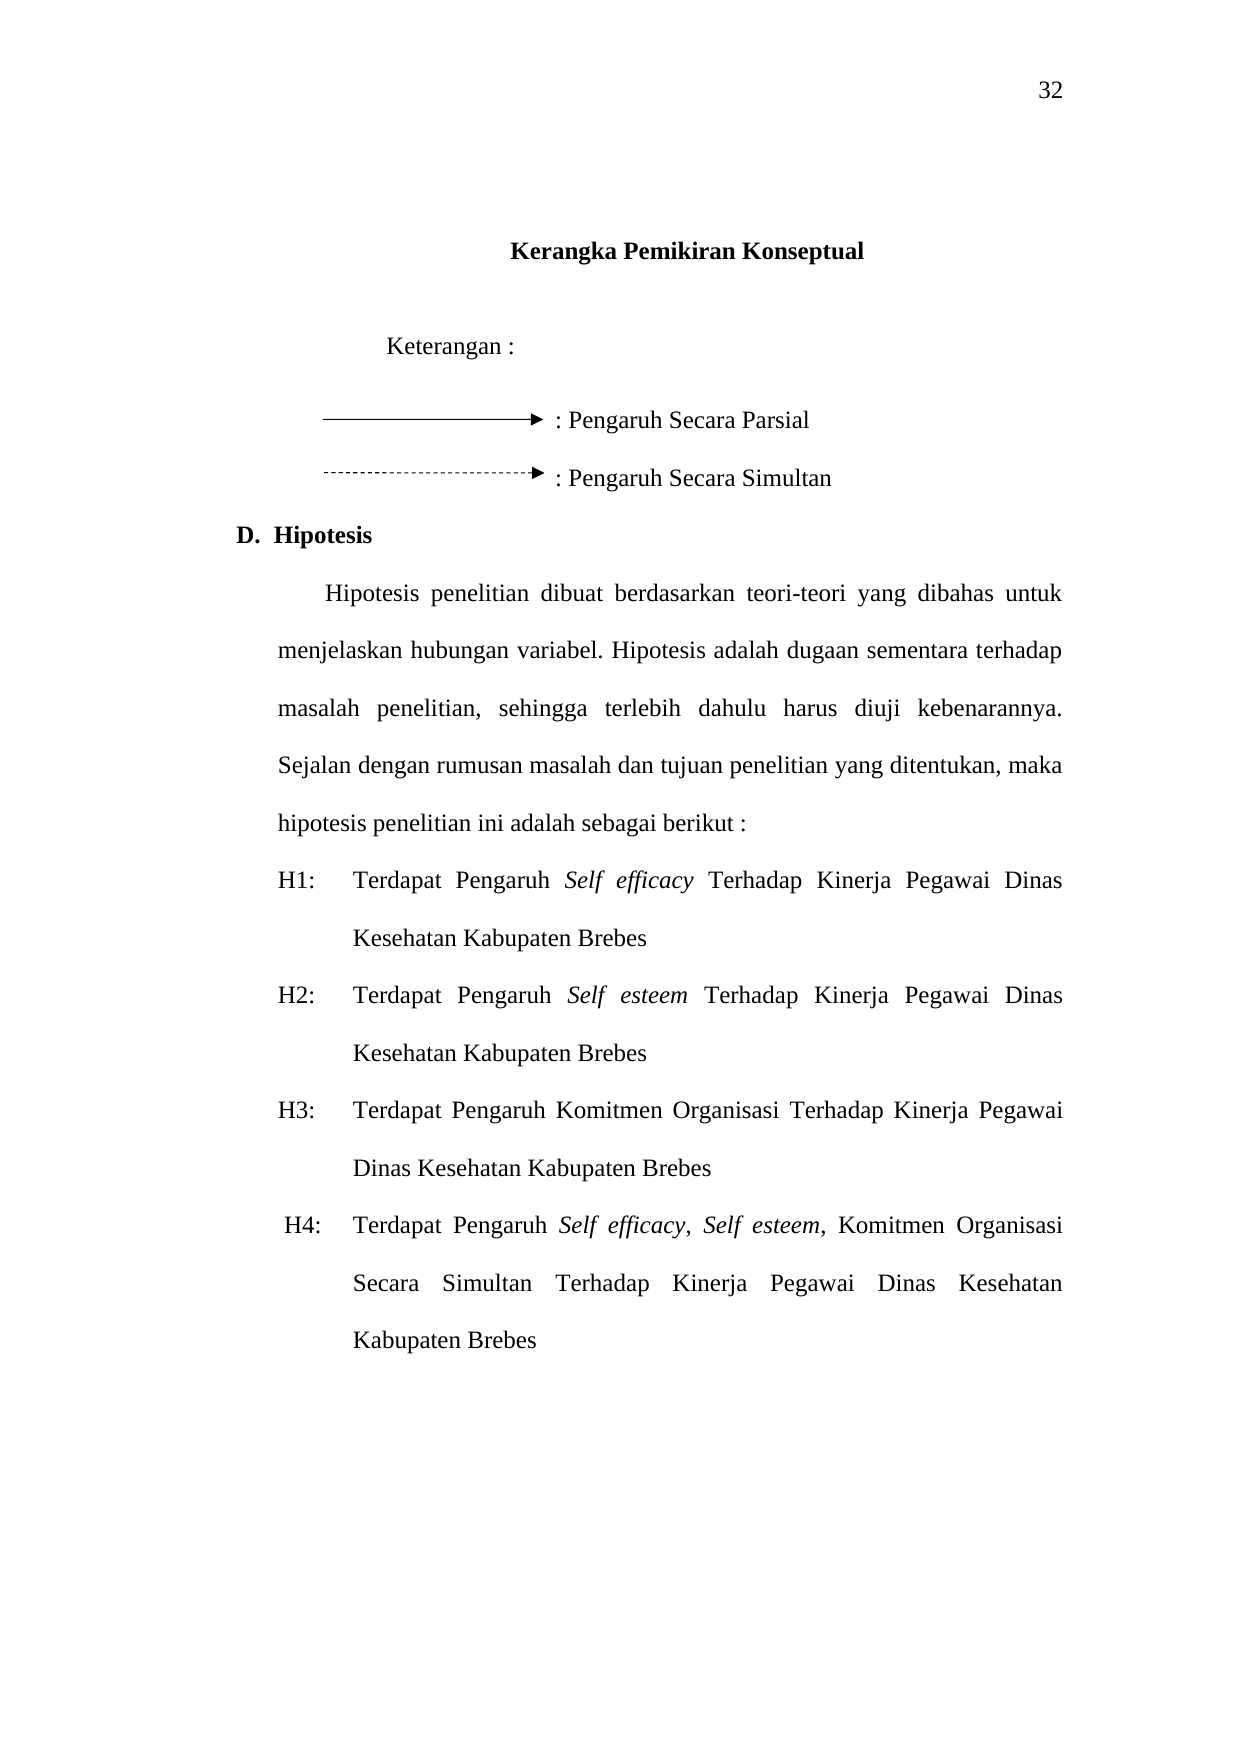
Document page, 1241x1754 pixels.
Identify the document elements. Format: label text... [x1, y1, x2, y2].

list H3: Terdapat Pengaruh Komitmen Organisasi Terhadap Kinerja Pegawai Dinas Kesehatan Kabupaten Brebes [278, 1095, 1063, 1181]
list H4: Terdapat Pengaruh Self efficacy, Self esteem, Komitmen Organisasi Secara Simultan Terhadap Kinerja Pegawai Dinas Kesehatan Kabupaten Brebes [278, 1210, 1063, 1354]
subtitle Hipotesis [236, 520, 1063, 549]
list : Pengaruh Secara Simultan [274, 463, 1063, 491]
text Keterangan : [311, 331, 1063, 360]
text Kerangka Pemikiran Konseptual [311, 236, 1063, 265]
list : Pengaruh Secara Parsial [274, 405, 1063, 434]
list H1: Terdapat Pengaruh Self efficacy Terhadap Kinerja Pegawai Dinas Kesehatan Kabupaten Brebes [278, 865, 1063, 951]
list Hipotesis penelitian dibuat berdasarkan teori-teori yang dibahas untuk menjelaskan hubungan variabel. Hipotesis adalah dugaan sementara terhadap masalah penelitian, sehingga terlebih dahulu harus diuji kebenarannya. Sejalan dengan rumusan masalah dan tujuan penelitian yang ditentukan, maka hipotesis penelitian ini adalah sebagai berikut : [278, 578, 1063, 836]
list H2: Terdapat Pengaruh Self esteem Terhadap Kinerja Pegawai Dinas Kesehatan Kabupaten Brebes [278, 980, 1063, 1066]
